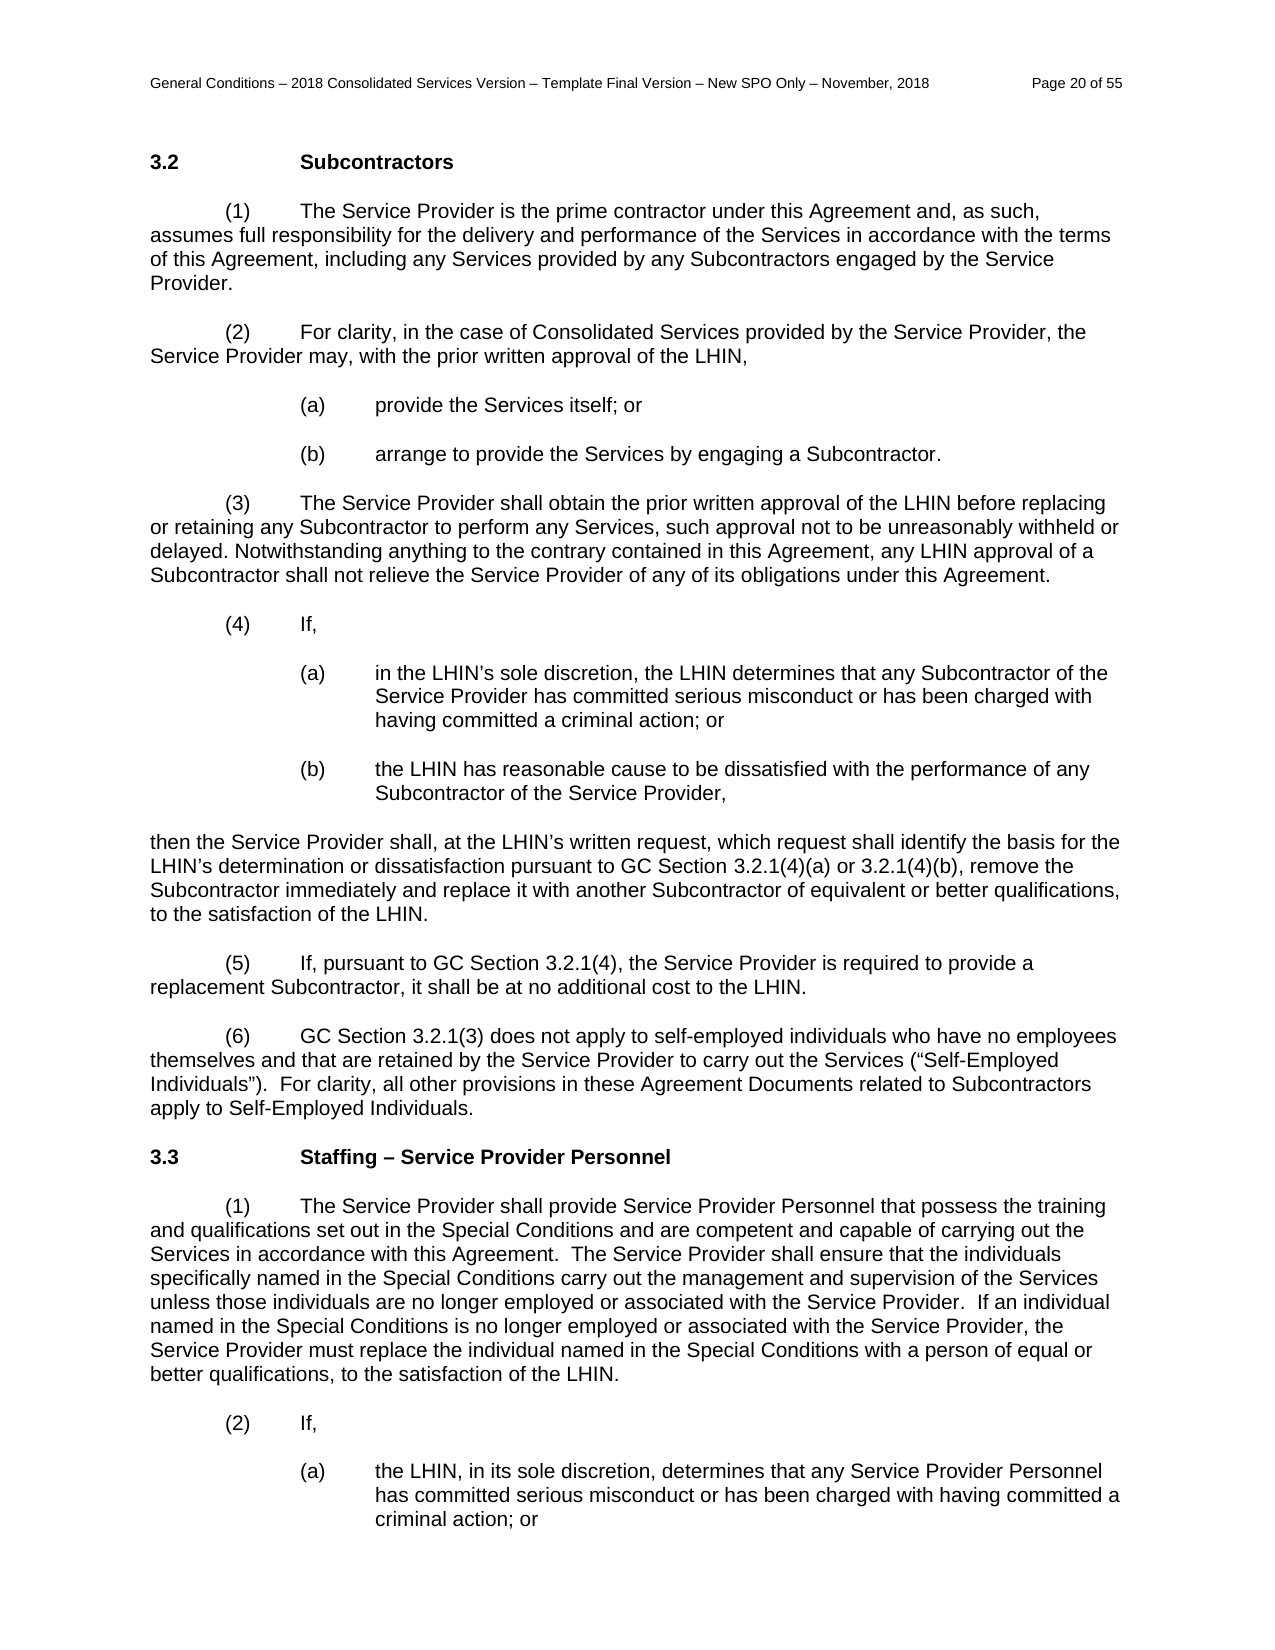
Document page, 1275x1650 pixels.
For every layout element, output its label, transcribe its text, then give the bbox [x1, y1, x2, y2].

text then the Service Provider shall, at the LHIN’s written request, which request shall identify the basis for the LHIN’s determination or dissatisfaction pursuant to GC Section 3.2(4)(a) or 3.2(4)(b), remove the Subcontractor immediately and replace it with another Subcontractor of equivalent or better qualifications, to the satisfaction of the LHIN. [150, 830, 1125, 926]
subtitle The Service Provider shall obtain the prior written approval of the LHIN before replacing or retaining any Subcontractor to perform any Services, such approval not to be unreasonably withheld or delayed. Notwithstanding anything to the contrary contained in this Agreement, any LHIN approval of a Subcontractor shall not relieve the Service Provider of any of its obligations under this Agreement. [150, 491, 1125, 586]
subtitle If, [150, 611, 1125, 635]
subtitle provide the Services itself; or [300, 393, 1125, 417]
subtitle The Service Provider is the prime contractor under this Agreement and, as such, assumes full responsibility for the delivery and performance of the Services in accordance with the terms of this Agreement, including any Services provided by any Subcontractors engaged by the Service Provider. [150, 199, 1125, 295]
subtitle If, [150, 1410, 1125, 1434]
subtitle the LHIN has reasonable cause to be dissatisfied with the performance of any Subcontractor of the Service Provider, [300, 757, 1125, 805]
subtitle For clarity, in the case of Consolidated Services provided by the Service Provider, the Service Provider may, with the prior written approval of the LHIN, [150, 320, 1125, 368]
subtitle If, pursuant to GC Section 3.2(4), the Service Provider is required to provide a replacement Subcontractor, it shall be at no additional cost to the LHIN. [150, 951, 1125, 999]
subtitle Staffing – Service Provider Personnel [150, 1145, 1125, 1169]
subtitle Subcontractors [150, 150, 1125, 174]
subtitle The Service Provider shall provide Service Provider Personnel that possess the training and qualifications set out in the Special Conditions and are competent and capable of carrying out the Services in accordance with this Agreement. The Service Provider shall ensure that the individuals specifically named in the Special Conditions carry out the management and supervision of the Services unless those individuals are no longer employed or associated with the Service Provider. If an individual named in the Special Conditions is no longer employed or associated with the Service Provider, the Service Provider must replace the individual named in the Special Conditions with a person of equal or better qualifications, to the satisfaction of the LHIN. [150, 1194, 1125, 1385]
subtitle GC Section 3.2(3) does not apply to self-employed individuals who have no employees themselves and that are retained by the Service Provider to carry out the Services (“Self-Employed Individuals”). For clarity, all other provisions in these Agreement Documents related to Subcontractors apply to Self-Employed Individuals. [150, 1024, 1125, 1120]
subtitle in the LHIN’s sole discretion, the LHIN determines that any Subcontractor of the Service Provider has committed serious misconduct or has been charged with having committed a criminal action; or [300, 660, 1125, 732]
subtitle arrange to provide the Services by engaging a Subcontractor. [300, 442, 1125, 466]
subtitle the LHIN, in its sole discretion, determines that any Service Provider Personnel has committed serious misconduct or has been charged with having committed a criminal action; or [300, 1459, 1125, 1531]
